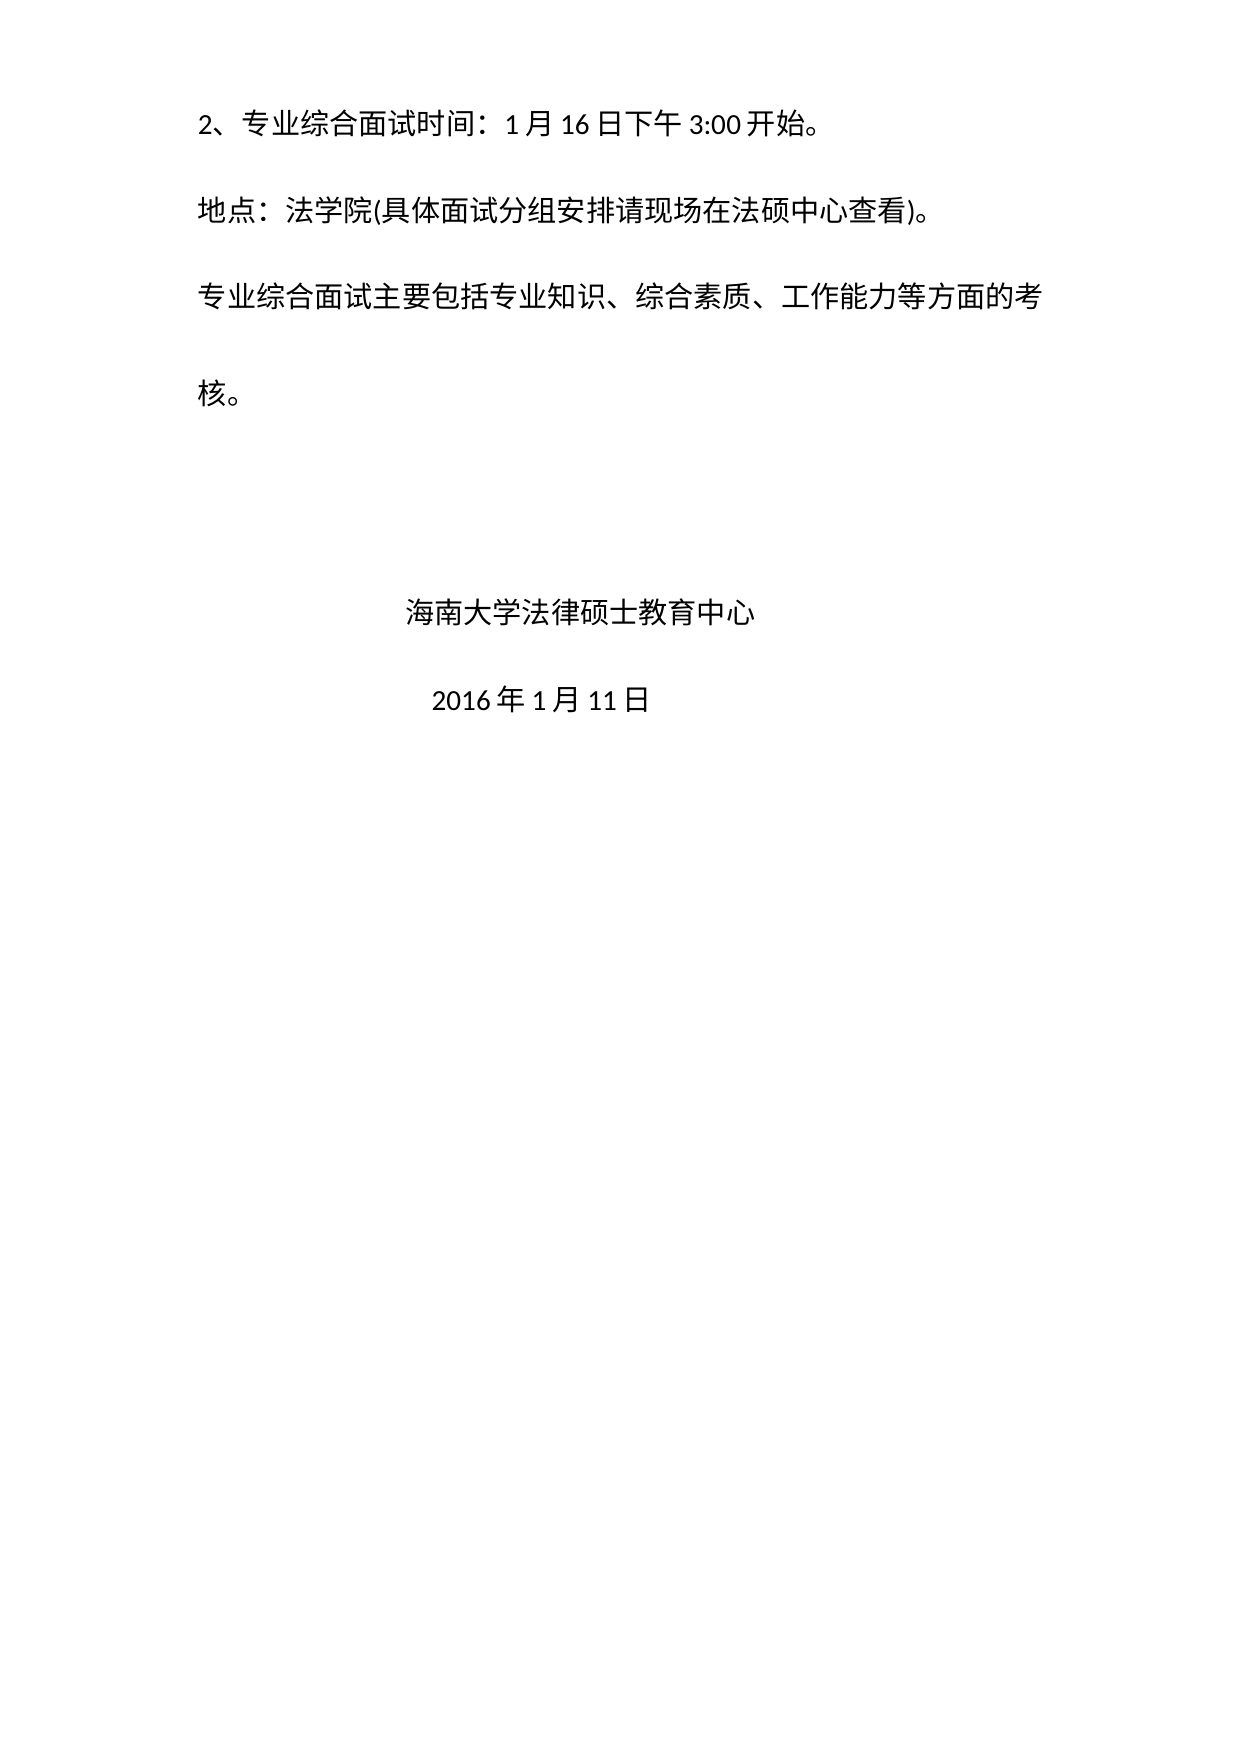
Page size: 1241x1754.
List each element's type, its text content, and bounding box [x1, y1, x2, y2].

text 2、专业综合面试时间：1月16日下午3:00开始。 [198, 89, 1092, 154]
text 专业综合面试主要包括专业知识、综合素质、工作能力等方面的考核。 [198, 262, 1092, 424]
text 2016年1月11日 [148, 665, 1092, 730]
text 海南大学法律硕士教育中心 [148, 579, 1092, 644]
text 地点：法学院(具体面试分组安排请现场在法硕中心查看)。 [198, 176, 1092, 241]
